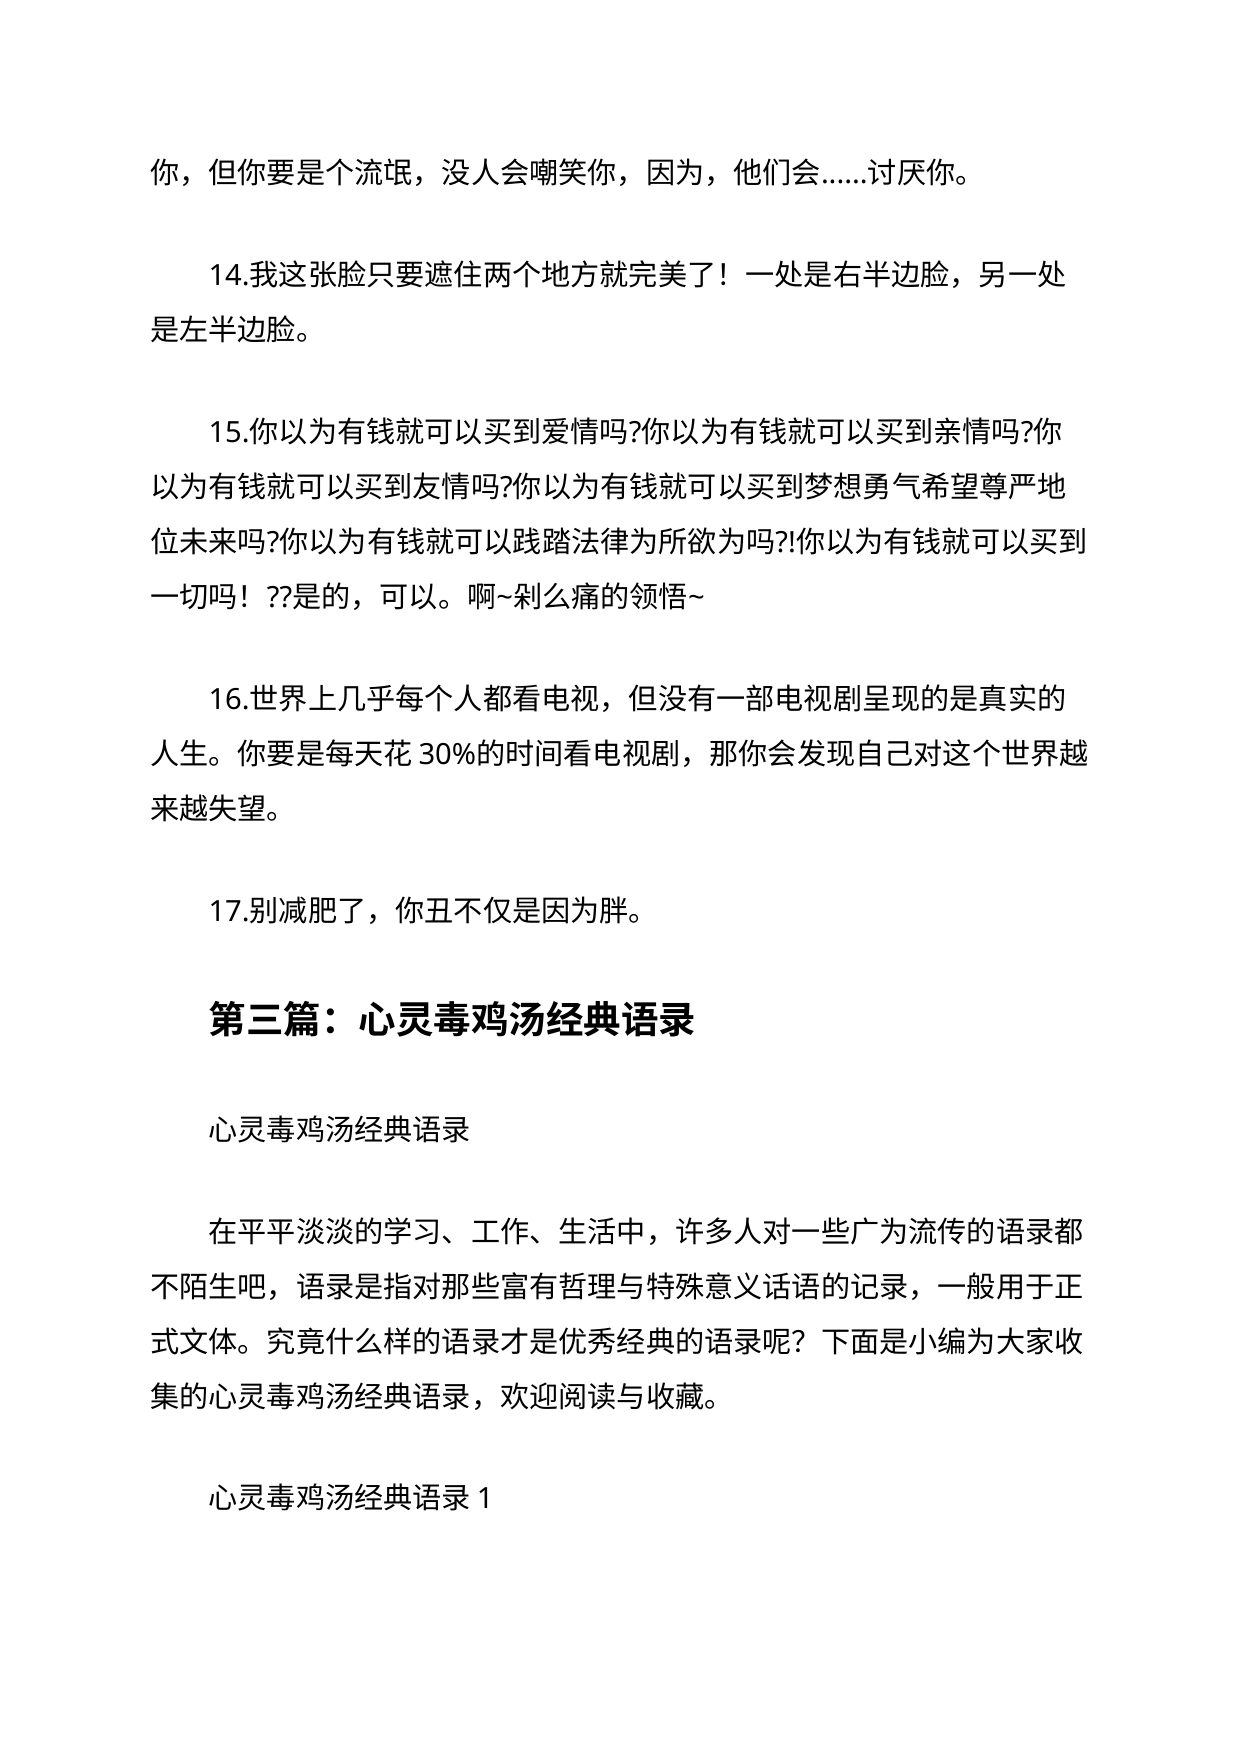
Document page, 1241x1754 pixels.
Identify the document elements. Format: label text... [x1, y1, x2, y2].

text 15.你以为有钱就可以买到爱情吗?你以为有钱就可以买到亲情吗?你以为有钱就可以买到友情吗?你以为有钱就可以买到梦想勇气希望尊严地位未来吗?你以为有钱就可以践踏法律为所欲为吗?!你以为有钱就可以买到一切吗！??是的，可以。啊~剁么痛的领悟~ [150, 409, 1090, 616]
text 14.我这张脸只要遮住两个地方就完美了！一处是右半边脸，另一处是左半边脸。 [150, 252, 1090, 349]
text 16.世界上几乎每个人都看电视，但没有一部电视剧呈现的是真实的人生。你要是每天花30%的时间看电视剧，那你会发现自己对这个世界越来越失望。 [150, 676, 1090, 828]
text 第三篇：心灵毒鸡汤经典语录 [150, 989, 1090, 1044]
text 心灵毒鸡汤经典语录1 [150, 1475, 1090, 1517]
text 在平平淡淡的学习、工作、生活中，许多人对一些广为流传的语录都不陌生吧，语录是指对那些富有哲理与特殊意义话语的记录，一般用于正式文体。究竟什么样的语录才是优秀经典的语录呢？下面是小编为大家收集的心灵毒鸡汤经典语录，欢迎阅读与收藏。 [150, 1209, 1090, 1416]
text 17.别减肥了，你丑不仅是因为胖。 [150, 887, 1090, 930]
text 心灵毒鸡汤经典语录 [150, 1107, 1090, 1149]
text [150, 150, 1090, 192]
